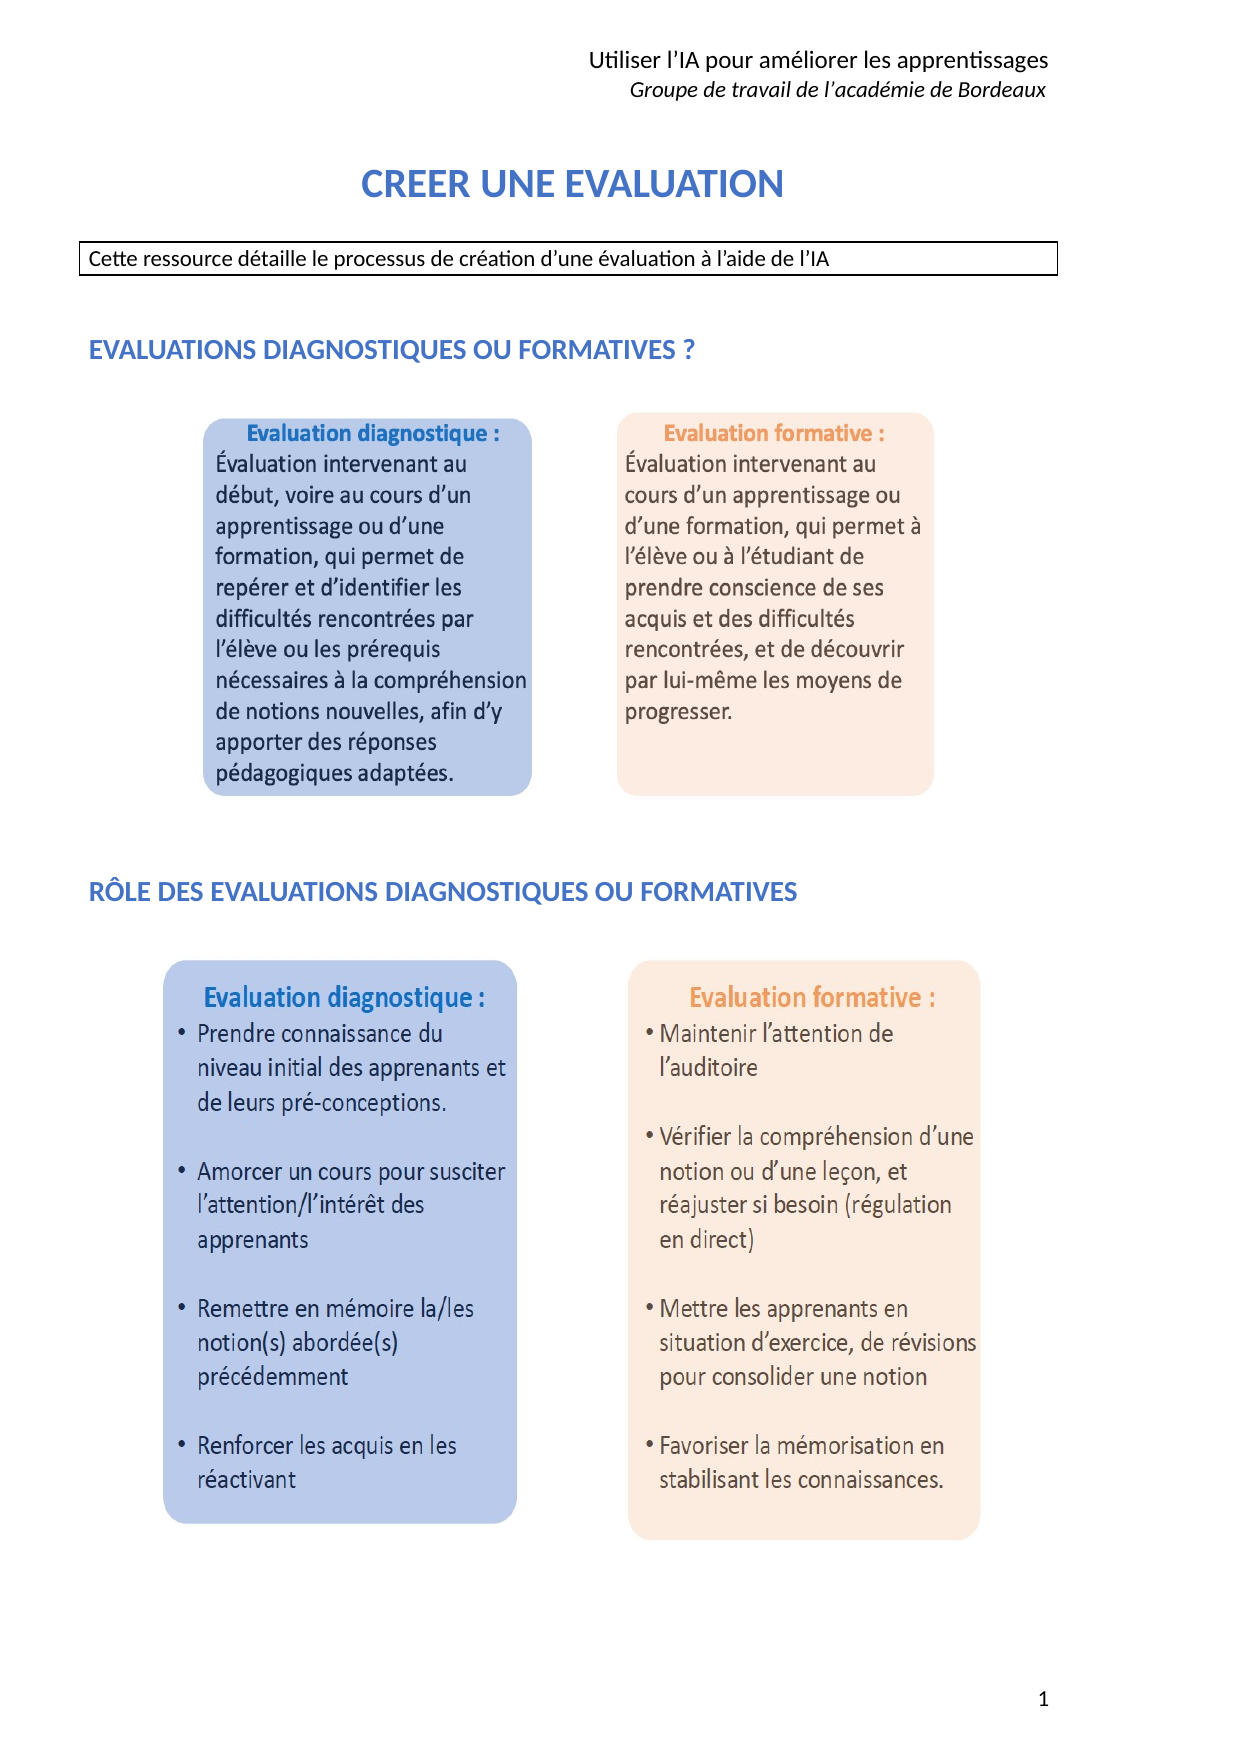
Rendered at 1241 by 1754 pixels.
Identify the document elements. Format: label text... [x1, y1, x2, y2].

picture [148, 948, 989, 1555]
text CREER UNE EVALUATION [97, 157, 1049, 208]
text Cette ressource détaille le processus de création d’une évaluation à l’aide de l’IA [80, 243, 1057, 274]
text RÔLE DES EVALUATIONS DIAGNOSTIQUES OU FORMATIVES [88, 873, 1049, 908]
text EVALUATIONS DIAGNOSTIQUES OU FORMATIVES ? [88, 331, 1049, 366]
picture [195, 406, 942, 804]
